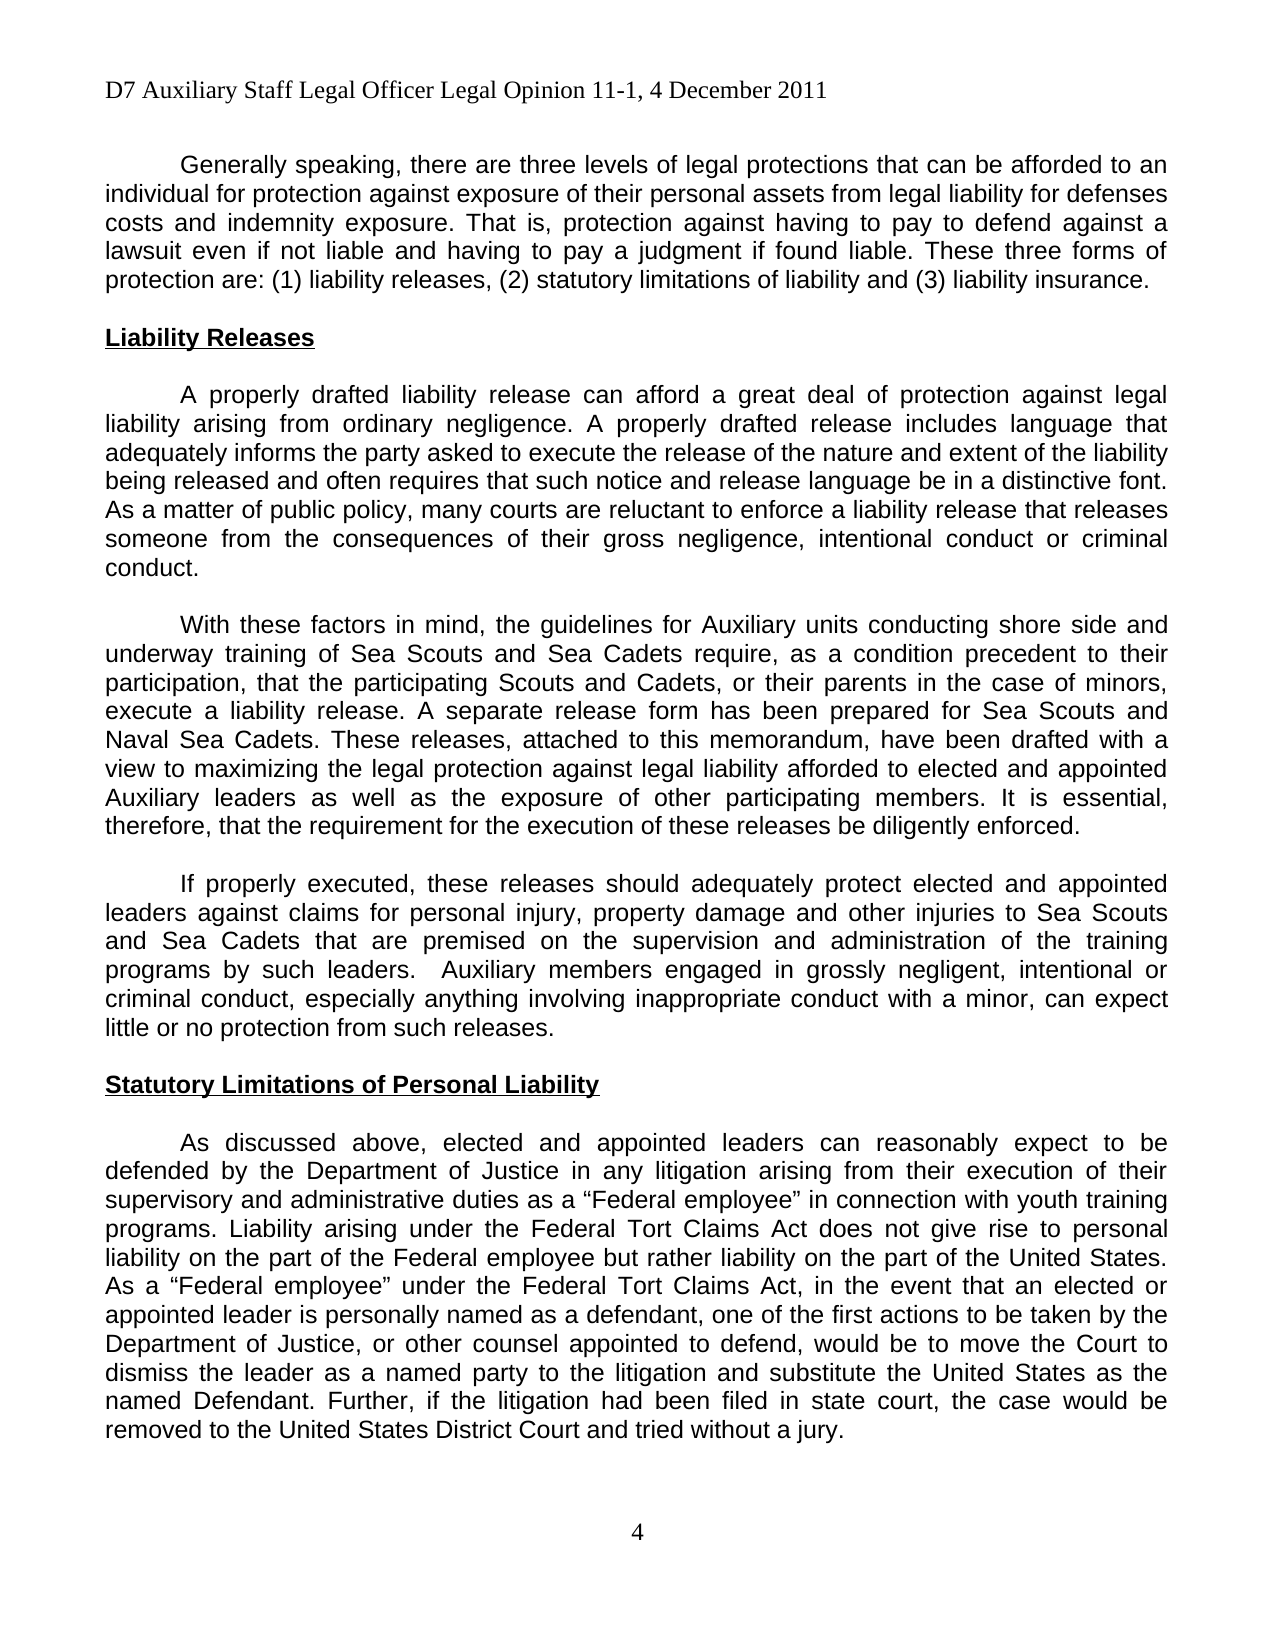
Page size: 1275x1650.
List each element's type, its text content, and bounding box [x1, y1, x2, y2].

text Liability Releases [105, 322, 1170, 351]
text Generally speaking, there are three levels of legal protections that can be afforded to an individual for protection against exposure of their personal assets from legal liability for defenses costs and indemnity exposure. That is, protection against having to pay to defend against a lawsuit even if not liable and having to pay a judgment if found liable. These three forms of protection are: (1) liability releases, (2) statutory limitations of liability and (3) liability insurance. [105, 150, 1170, 294]
text As discussed above, elected and appointed leaders can reasonably expect to be defended by the Department of Justice in any litigation arising from their execution of their supervisory and administrative duties as a “Federal employee” in connection with youth training programs. Liability arising under the Federal Tort Claims Act does not give rise to personal liability on the part of the Federal employee but rather liability on the part of the United States. As a “Federal employee” under the Federal Tort Claims Act, in the event that an elected or appointed leader is personally named as a defendant, one of the first actions to be taken by the Department of Justice, or other counsel appointed to defend, would be to move the Court to dismiss the leader as a named party to the litigation and substitute the United States as the named Defendant. Further, if the litigation had been filed in state court, the case would be removed to the United States District Court and tried without a jury. [105, 1127, 1170, 1444]
text With these factors in mind, the guidelines for Auxiliary units conducting shore side and underway training of Sea Scouts and Sea Cadets require, as a condition precedent to their participation, that the participating Scouts and Cadets, or their parents in the case of minors, execute a liability release. A separate release form has been prepared for Sea Scouts and Naval Sea Cadets. These releases, attached to this memorandum, have been drafted with a view to maximizing the legal protection against legal liability afforded to elected and appointed Auxiliary leaders as well as the exposure of other participating members. It is essential, therefore, that the requirement for the execution of these releases be diligently enforced. [105, 610, 1170, 840]
text If properly executed, these releases should adequately protect elected and appointed leaders against claims for personal injury, property damage and other injuries to Sea Scouts and Sea Cadets that are premised on the supervision and administration of the training programs by such leaders. Auxiliary members engaged in grossly negligent, intentional or criminal conduct, especially anything involving inappropriate conduct with a minor, can expect little or no protection from such releases. [105, 869, 1170, 1041]
text A properly drafted liability release can afford a great deal of protection against legal liability arising from ordinary negligence. A properly drafted release includes language that adequately informs the party asked to execute the release of the nature and extent of the liability being released and often requires that such notice and release language be in a distinctive font. As a matter of public policy, many courts are reluctant to enforce a liability release that releases someone from the consequences of their gross negligence, intentional conduct or criminal conduct. [105, 380, 1170, 581]
text Statutory Limitations of Personal Liability [105, 1070, 1170, 1099]
